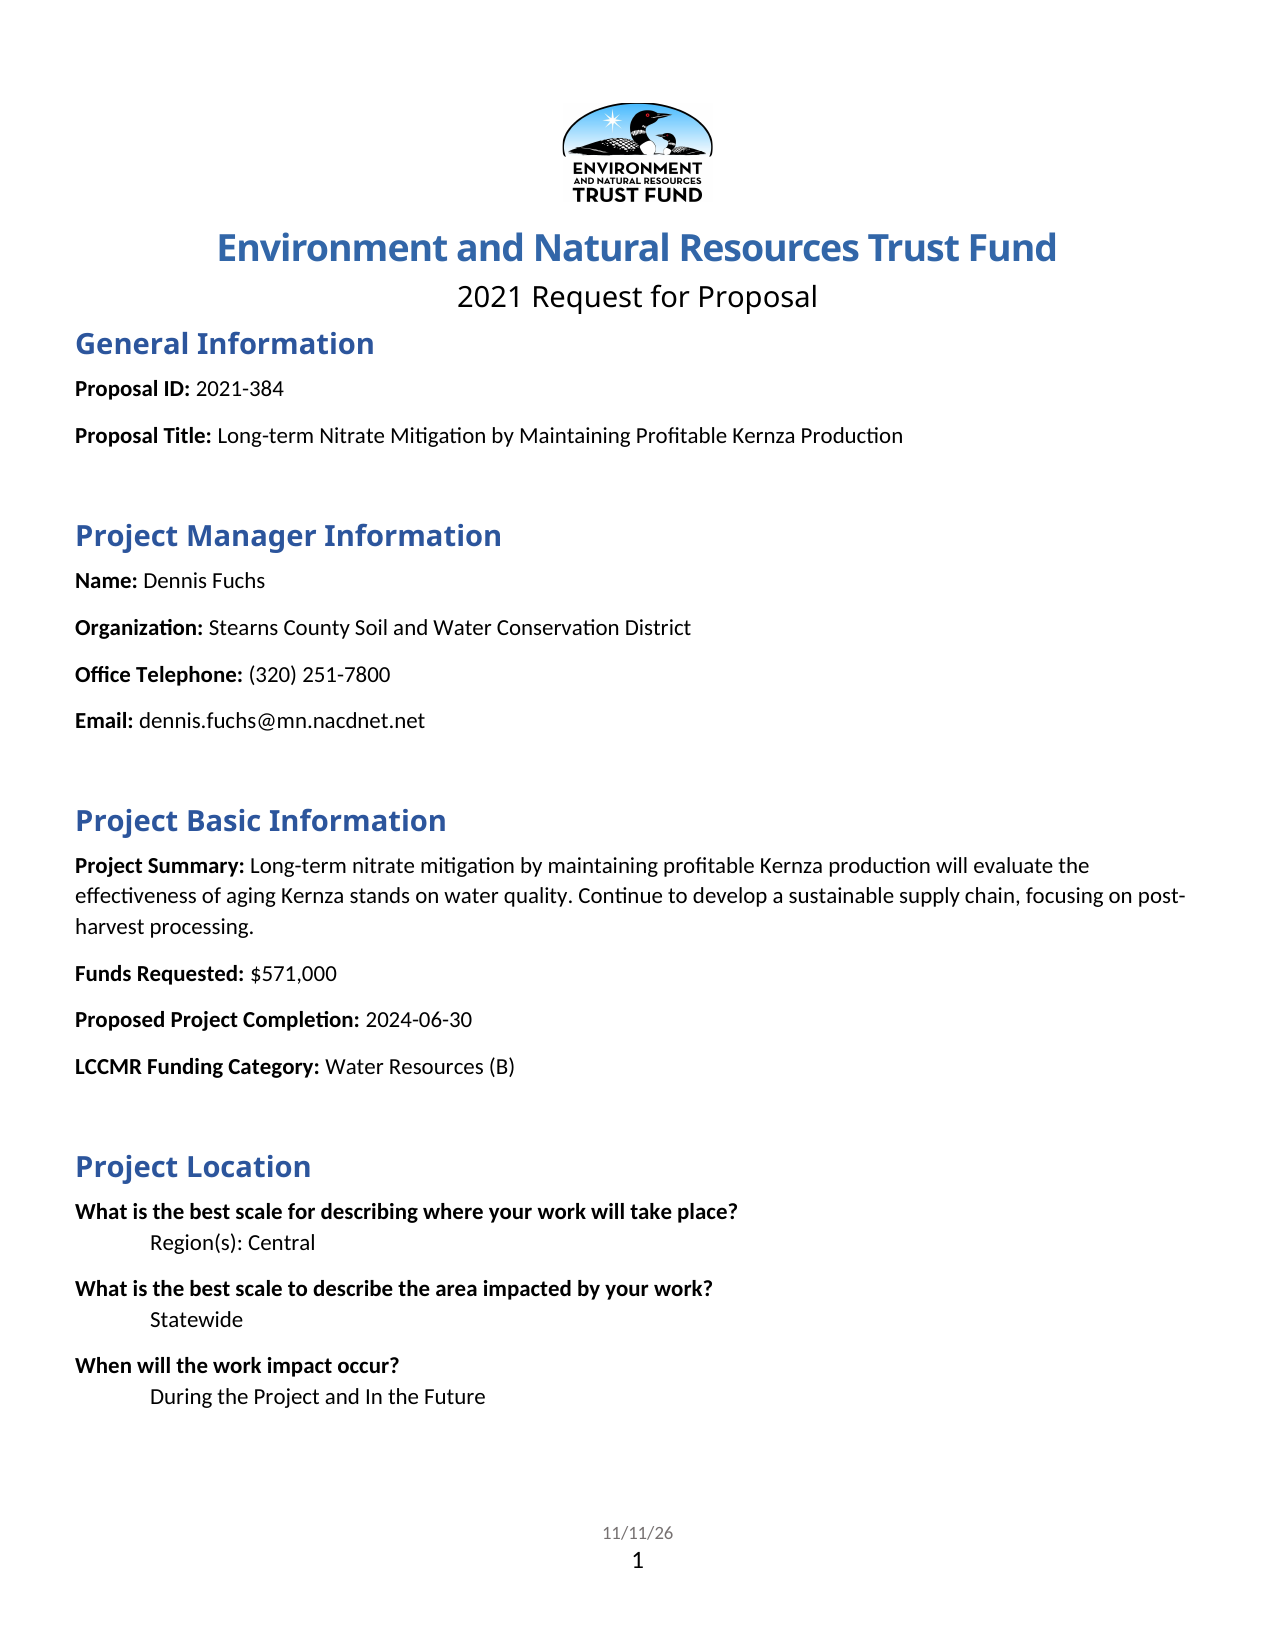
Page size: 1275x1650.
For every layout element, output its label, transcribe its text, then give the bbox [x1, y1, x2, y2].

text Proposal Title: Long-term Nitrate Mitigation by Maintaining Profitable Kernza Production [75, 421, 1200, 449]
text Office Telephone: (320) 251-7800 [75, 660, 1200, 688]
text Name: Dennis Fuchs [75, 566, 1200, 594]
title Environment and Natural Resources Trust Fund [75, 221, 1200, 272]
text Funds Requested: $571,000 [75, 959, 1200, 987]
text Proposal ID: 2021-384 [75, 374, 1200, 402]
text Email: dennis.fuchs@mn.nacdnet.net [75, 707, 1200, 734]
text What is the best scale to describe the area impacted by your work? Statewide [75, 1274, 1200, 1333]
text Organization: Stearns County Soil and Water Conservation District [75, 613, 1200, 641]
subtitle Project Basic Information [75, 800, 1200, 840]
subtitle Project Location [75, 1146, 1200, 1186]
picture [562, 103, 713, 202]
text When will the work impact occur? During the Project and In the Future [75, 1352, 1200, 1410]
subtitle 2021 Request for Proposal [75, 276, 1200, 316]
text What is the best scale for describing where your work will take place? Region(s): Central [75, 1197, 1200, 1256]
subtitle General Information [75, 323, 1200, 363]
text Project Summary: Long-term nitrate mitigation by maintaining profitable Kernza production will evaluate the effectiveness of aging Kernza stands on water quality. Continue to develop a sustainable supply chain, focusing on post-harvest processing. [75, 851, 1200, 940]
text LCCMR Funding Category: Water Resources (B) [75, 1052, 1200, 1081]
subtitle Project Manager Information [75, 515, 1200, 554]
text Proposed Project Completion: 2024-06-30 [75, 1006, 1200, 1034]
